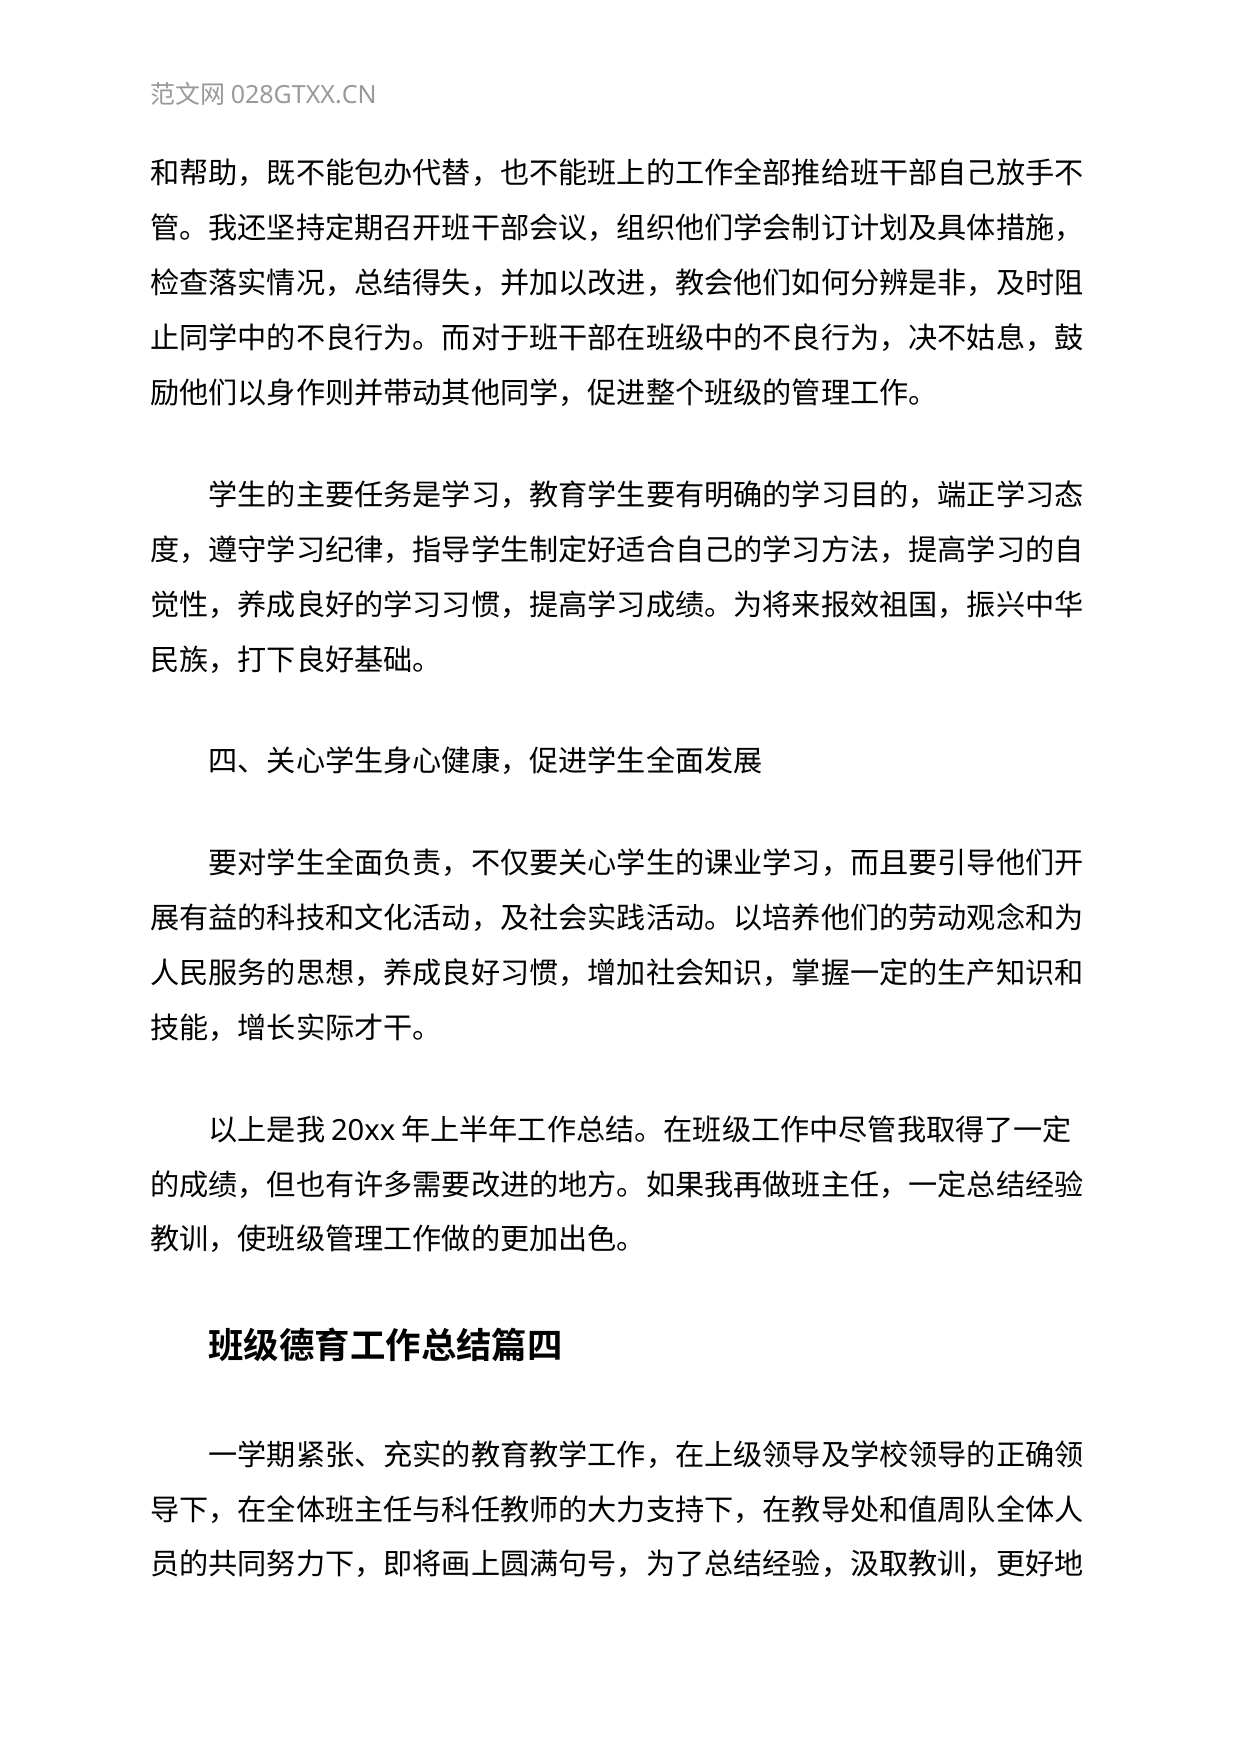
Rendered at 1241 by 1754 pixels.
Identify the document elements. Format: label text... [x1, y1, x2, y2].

text 四、关心学生身心健康，促进学生全面发展 [150, 738, 1090, 780]
text 要对学生全面负责，不仅要关心学生的课业学习，而且要引导他们开展有益的科技和文化活动，及社会实践活动。以培养他们的劳动观念和为人民服务的思想，养成良好习惯，增加社会知识，掌握一定的生产知识和技能，增长实际才干。 [150, 839, 1090, 1047]
text 以上是我20xx年上半年工作总结。在班级工作中尽管我取得了一定的成绩，但也有许多需要改进的地方。如果我再做班主任，一定总结经验教训，使班级管理工作做的更加出色。 [150, 1106, 1090, 1258]
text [150, 1431, 1090, 1583]
text 学生的主要任务是学习，教育学生要有明确的学习目的，端正学习态度，遵守学习纪律，指导学生制定好适合自己的学习方法，提高学习的自觉性，养成良好的学习习惯，提高学习成绩。为将来报效祖国，振兴中华民族，打下良好基础。 [150, 471, 1090, 678]
text 班级德育工作总结篇四 [150, 1318, 1090, 1369]
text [150, 150, 1090, 412]
